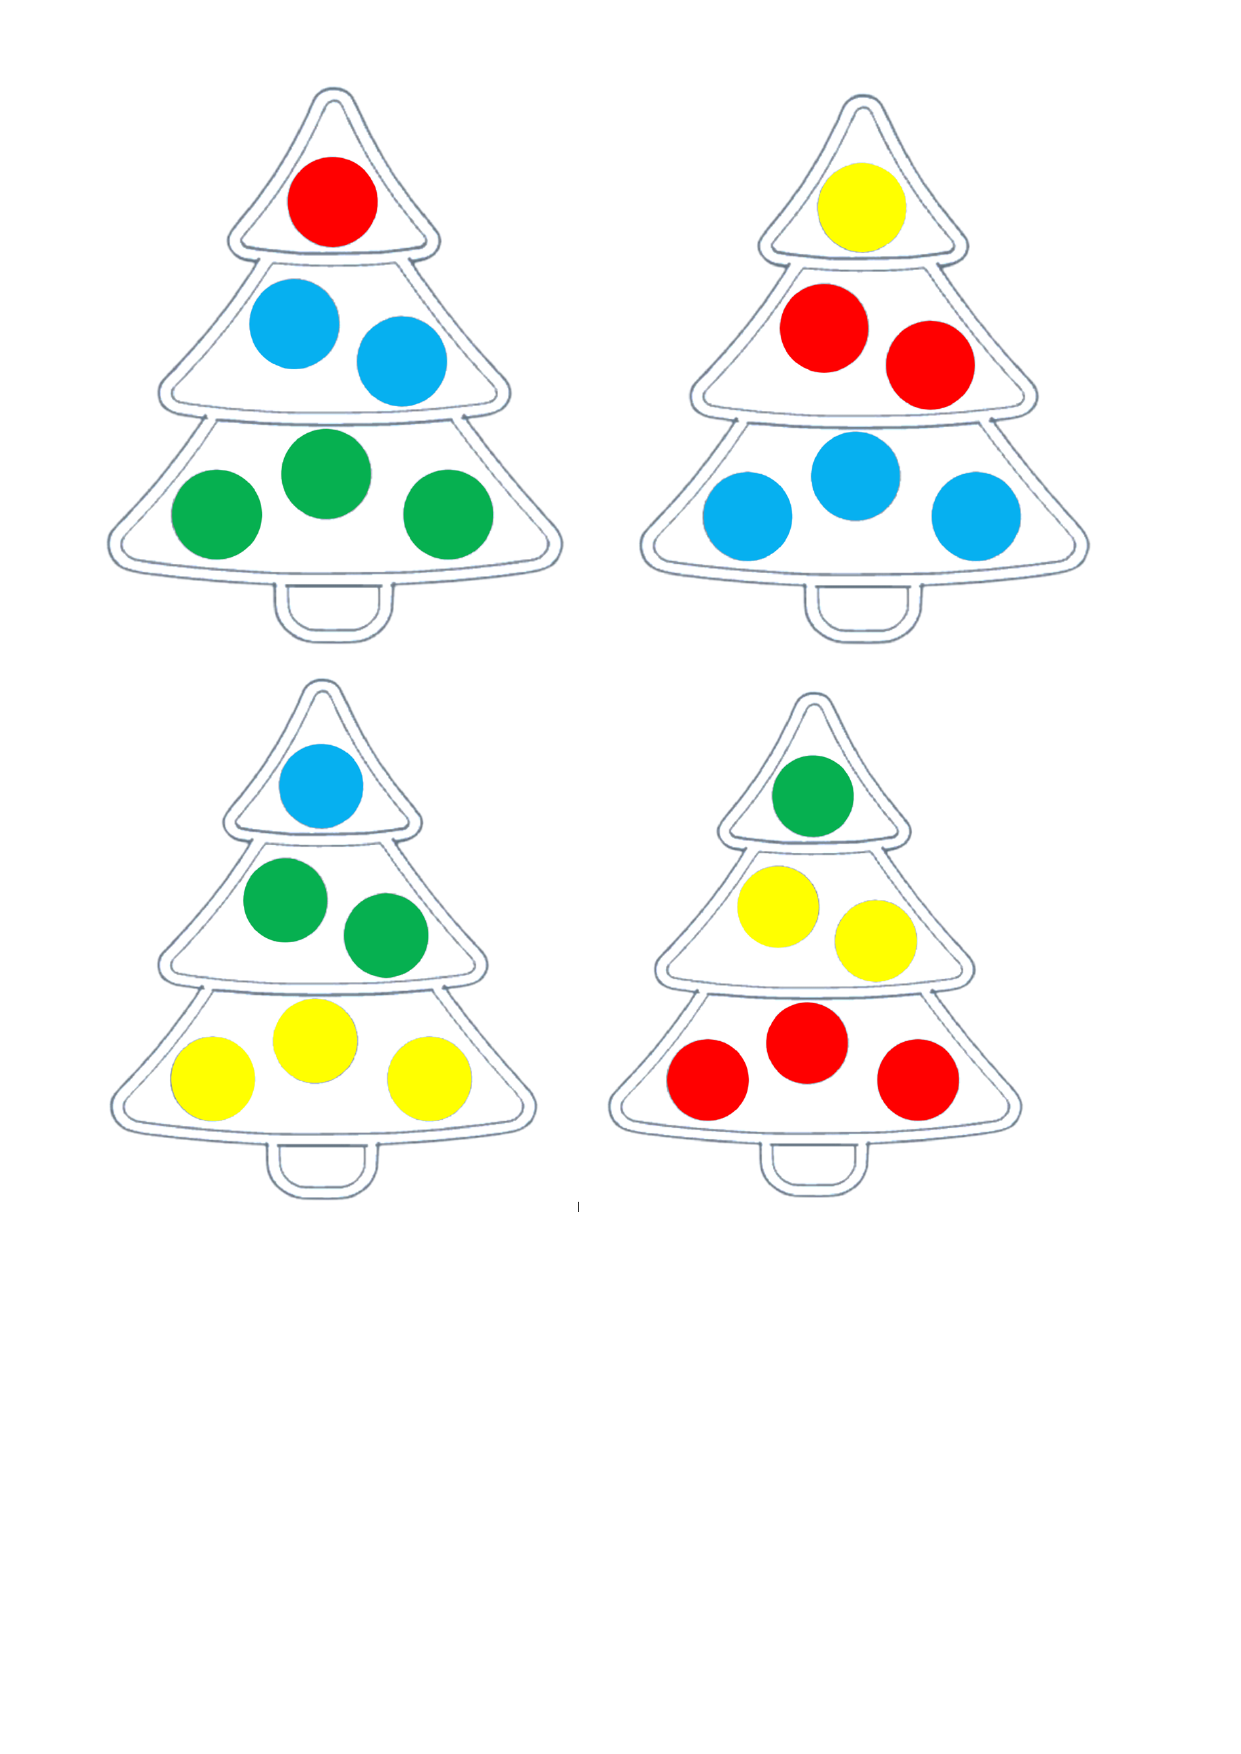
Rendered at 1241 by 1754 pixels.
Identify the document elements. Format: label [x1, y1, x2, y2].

picture [75, 75, 1126, 1212]
